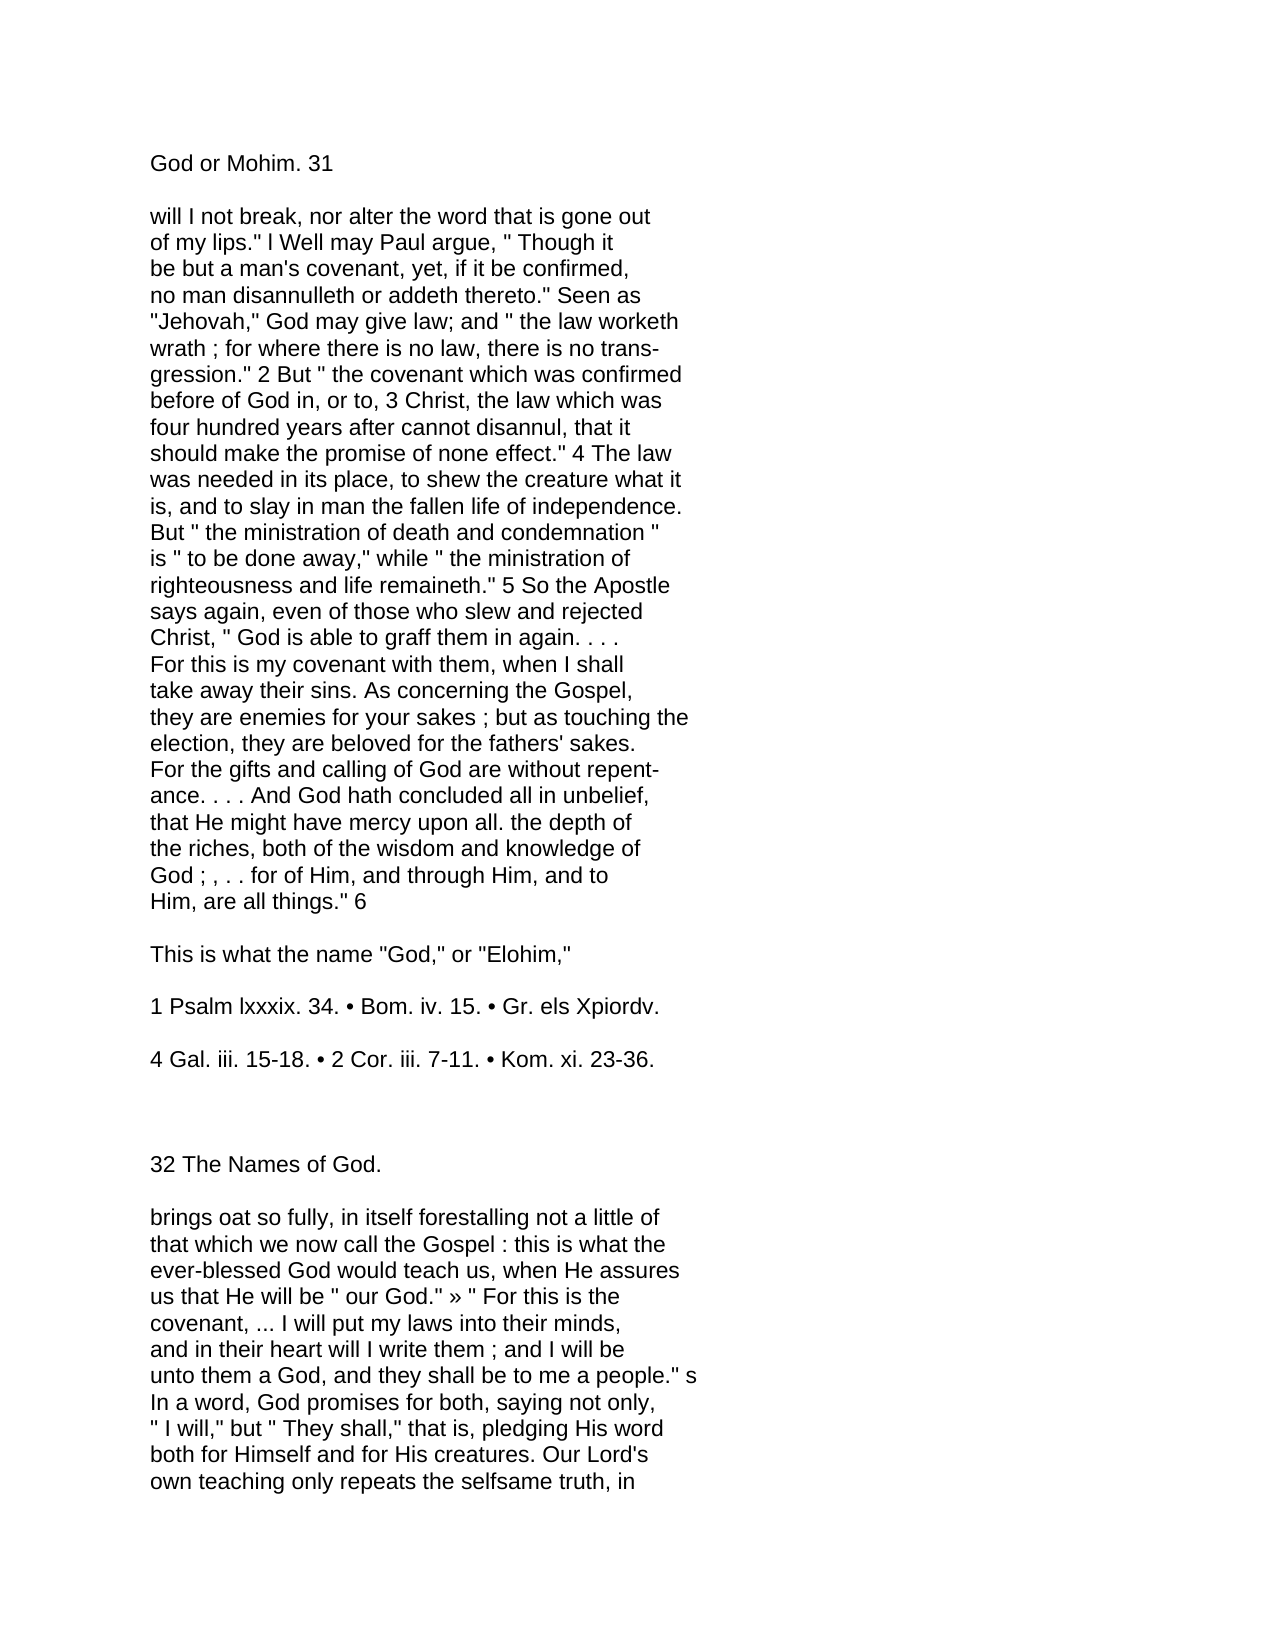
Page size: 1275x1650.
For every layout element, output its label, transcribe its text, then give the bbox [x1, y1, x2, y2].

text But " the ministration of death and condemnation " [150, 519, 1125, 545]
text be but a man's covenant, yet, if it be confirmed, [150, 255, 1125, 282]
text they are enemies for your sakes ; but as touching the [150, 703, 1125, 730]
text no man disannulleth or addeth thereto." Seen as [150, 282, 1125, 308]
text that which we now call the Gospel : this is what the [150, 1231, 1125, 1257]
text is " to be done away," while " the ministration of [150, 545, 1125, 572]
text For this is my covenant with them, when I shall [150, 651, 1125, 677]
text election, they are beloved for the fathers' sakes. [150, 730, 1125, 756]
text "Jehovah," God may give law; and " the law worketh [150, 308, 1125, 334]
text God ; , . . for of Him, and through Him, and to [150, 862, 1125, 888]
text 1 Psalm lxxxix. 34. • Bom. iv. 15. • Gr. els Xpiordv. [150, 993, 1125, 1020]
text take away their sins. As concerning the Gospel, [150, 677, 1125, 703]
text and in their heart will I write them ; and I will be [150, 1336, 1125, 1362]
text is, and to slay in man the fallen life of independence. [150, 493, 1125, 519]
text " I will," but " They shall," that is, pledging His word [150, 1415, 1125, 1441]
text says again, even of those who slew and rejected [150, 598, 1125, 624]
text righteousness and life remaineth." 5 So the Apostle [150, 572, 1125, 598]
text was needed in its place, to shew the creature what it [150, 466, 1125, 493]
text gression." 2 But " the covenant which was confirmed [150, 361, 1125, 387]
text Christ, " God is able to graff them in again. . . . [150, 624, 1125, 651]
text ance. . . . And God hath concluded all in unbelief, [150, 782, 1125, 809]
text For the gifts and calling of God are without repent- [150, 756, 1125, 782]
text the riches, both of the wisdom and knowledge of [150, 835, 1125, 862]
text ever-blessed God would teach us, when He assures [150, 1257, 1125, 1283]
text will I not break, nor alter the word that is gone out [150, 203, 1125, 229]
text This is what the name "God," or "Elohim," [150, 941, 1125, 967]
text In a word, God promises for both, saying not only, [150, 1389, 1125, 1415]
text unto them a God, and they shall be to me a people." s [150, 1362, 1125, 1389]
text of my lips." l Well may Paul argue, " Though it [150, 229, 1125, 255]
text covenant, ... I will put my laws into their minds, [150, 1309, 1125, 1336]
text God or Mohim. 31 [150, 150, 1125, 176]
text that He might have mercy upon all. the depth of [150, 809, 1125, 835]
text four hundred years after cannot disannul, that it [150, 413, 1125, 440]
text before of God in, or to, 3 Christ, the law which was [150, 387, 1125, 413]
text should make the promise of none effect." 4 The law [150, 440, 1125, 466]
text wrath ; for where there is no law, there is no trans- [150, 334, 1125, 361]
text both for Himself and for His creatures. Our Lord's [150, 1441, 1125, 1468]
text 4 Gal. iii. 15-18. • 2 Cor. iii. 7-11. • Kom. xi. 23-36. [150, 1046, 1125, 1072]
text us that He will be " our God." » " For this is the [150, 1283, 1125, 1309]
text brings oat so fully, in itself forestalling not a little of [150, 1204, 1125, 1231]
text own teaching only repeats the selfsame truth, in [150, 1468, 1125, 1494]
text 32 The Names of God. [150, 1151, 1125, 1178]
text Him, are all things." 6 [150, 888, 1125, 914]
